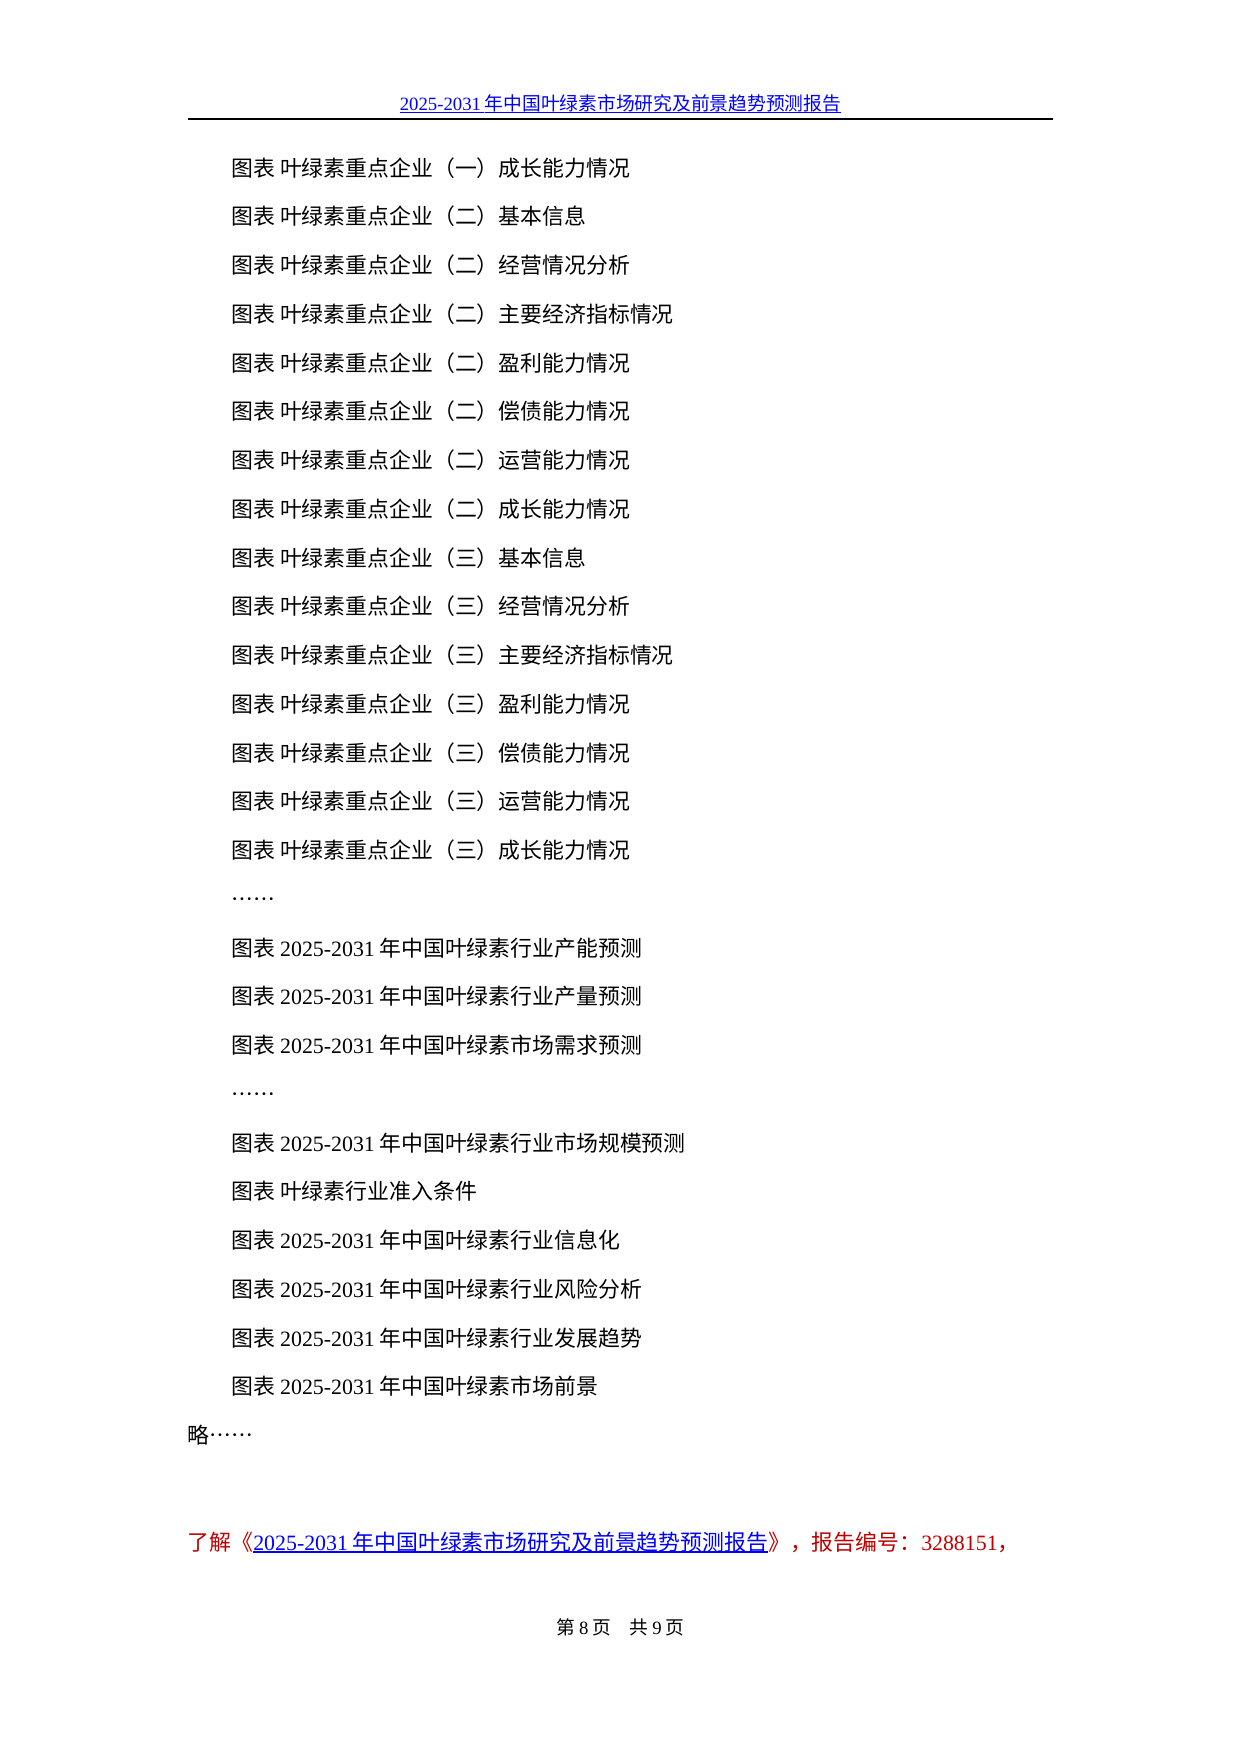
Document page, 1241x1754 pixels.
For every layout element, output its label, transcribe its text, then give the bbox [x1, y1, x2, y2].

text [187, 150, 1053, 1450]
text 了解《2025-2031年中国叶绿素市场研究及前景趋势预测报告》，报告编号：3288151， [187, 1524, 1053, 1557]
